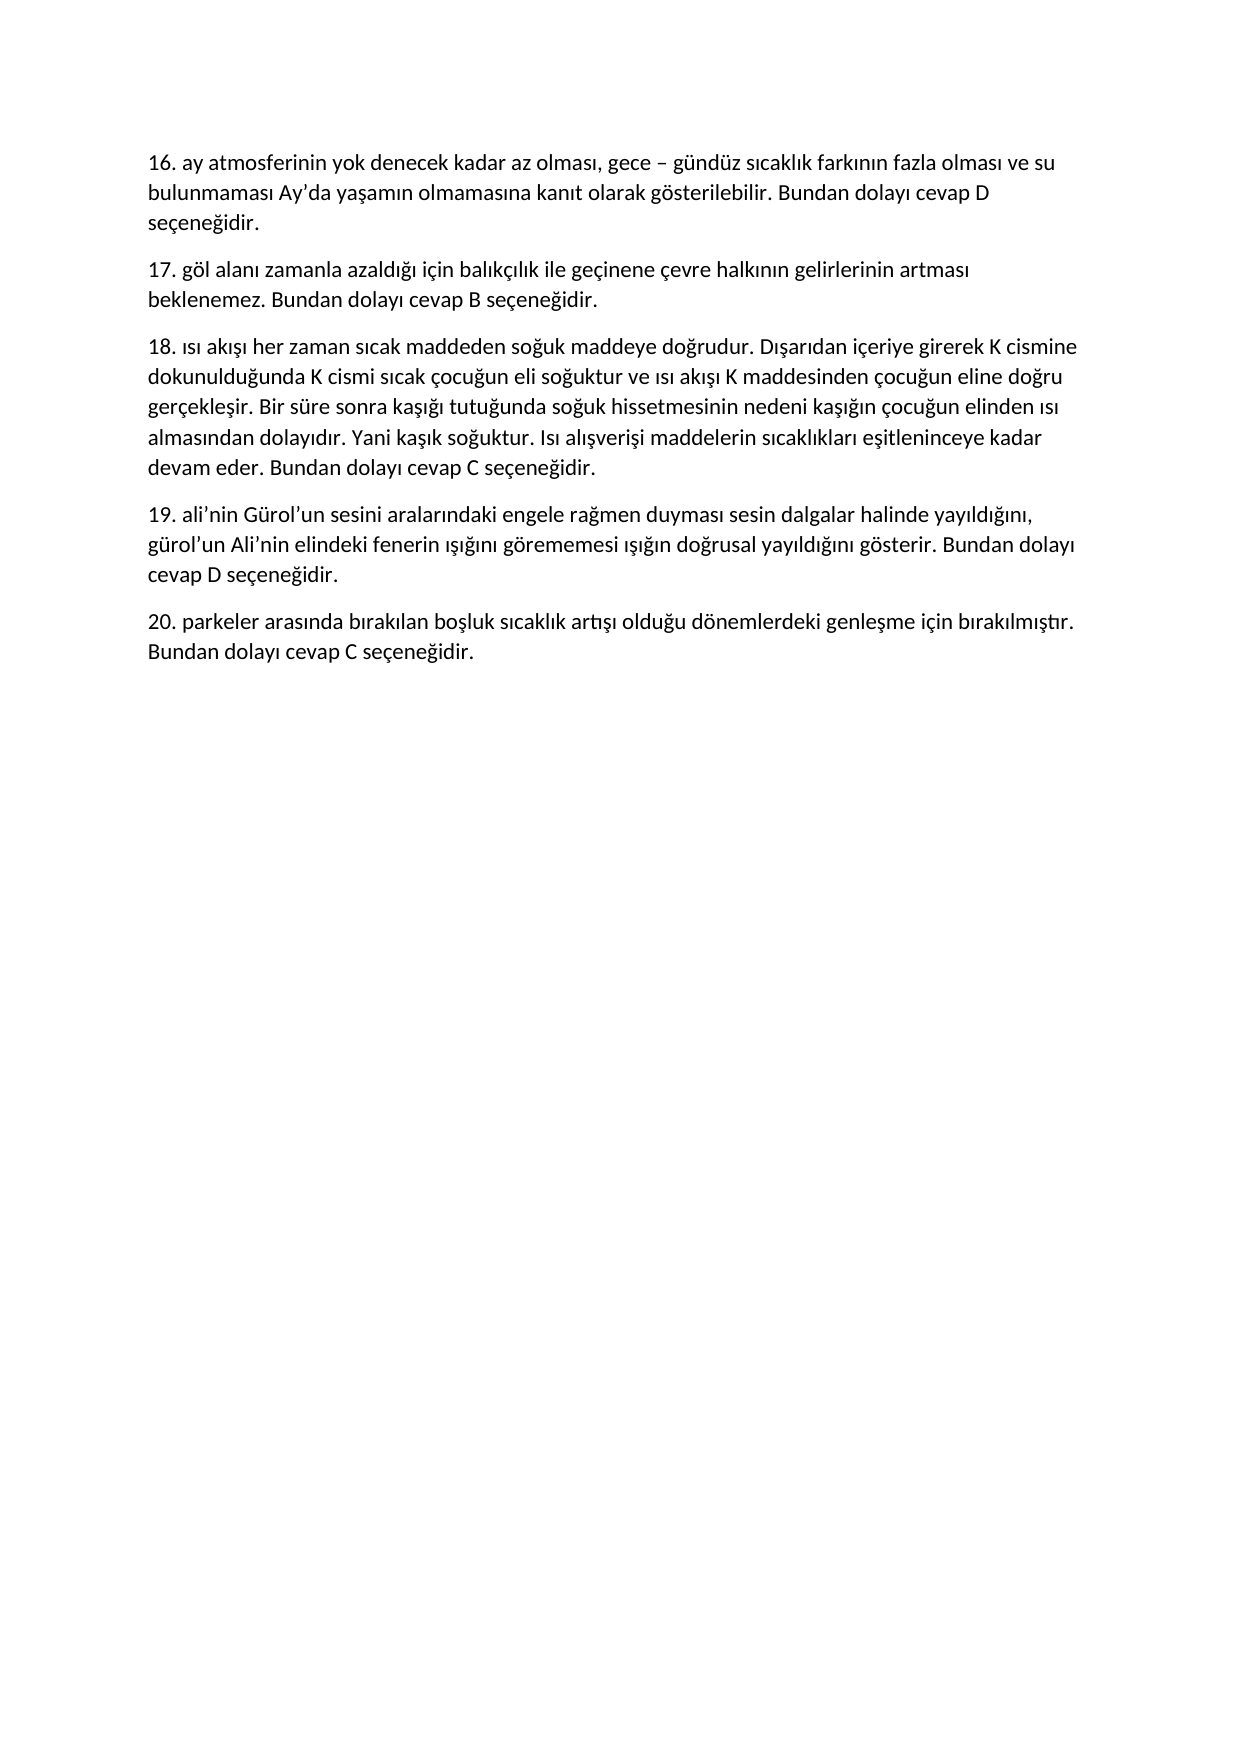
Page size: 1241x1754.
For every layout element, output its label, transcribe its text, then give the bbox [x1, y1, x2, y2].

text 18. ısı akışı her zaman sıcak maddeden soğuk maddeye doğrudur. Dışarıdan içeriye girerek K cismine dokunulduğunda K cismi sıcak çocuğun eli soğuktur ve ısı akışı K maddesinden çocuğun eline doğru gerçekleşir. Bir süre sonra kaşığı tutuğunda soğuk hissetmesinin nedeni kaşığın çocuğun elinden ısı almasından dolayıdır. Yani kaşık soğuktur. Isı alışverişi maddelerin sıcaklıkları eşitleninceye kadar devam eder. Bundan dolayı cevap C seçeneğidir. [148, 332, 1093, 481]
text 17. göl alanı zamanla azaldığı için balıkçılık ile geçinene çevre halkının gelirlerinin artması beklenemez. Bundan dolayı cevap B seçeneğidir. [148, 255, 1093, 313]
text 20. parkeler arasında bırakılan boşluk sıcaklık artışı olduğu dönemlerdeki genleşme için bırakılmıştır. Bundan dolayı cevap C seçeneğidir. [148, 607, 1093, 665]
text 19. ali’nin Gürol’un sesini aralarındaki engele rağmen duyması sesin dalgalar halinde yayıldığını, gürol’un Ali’nin elindeki fenerin ışığını görememesi ışığın doğrusal yayıldığını gösterir. Bundan dolayı cevap D seçeneğidir. [148, 500, 1093, 588]
text 16. ay atmosferinin yok denecek kadar az olması, gece – gündüz sıcaklık farkının fazla olması ve su bulunmaması Ay’da yaşamın olmamasına kanıt olarak gösterilebilir. Bundan dolayı cevap D seçeneğidir. [148, 148, 1093, 236]
